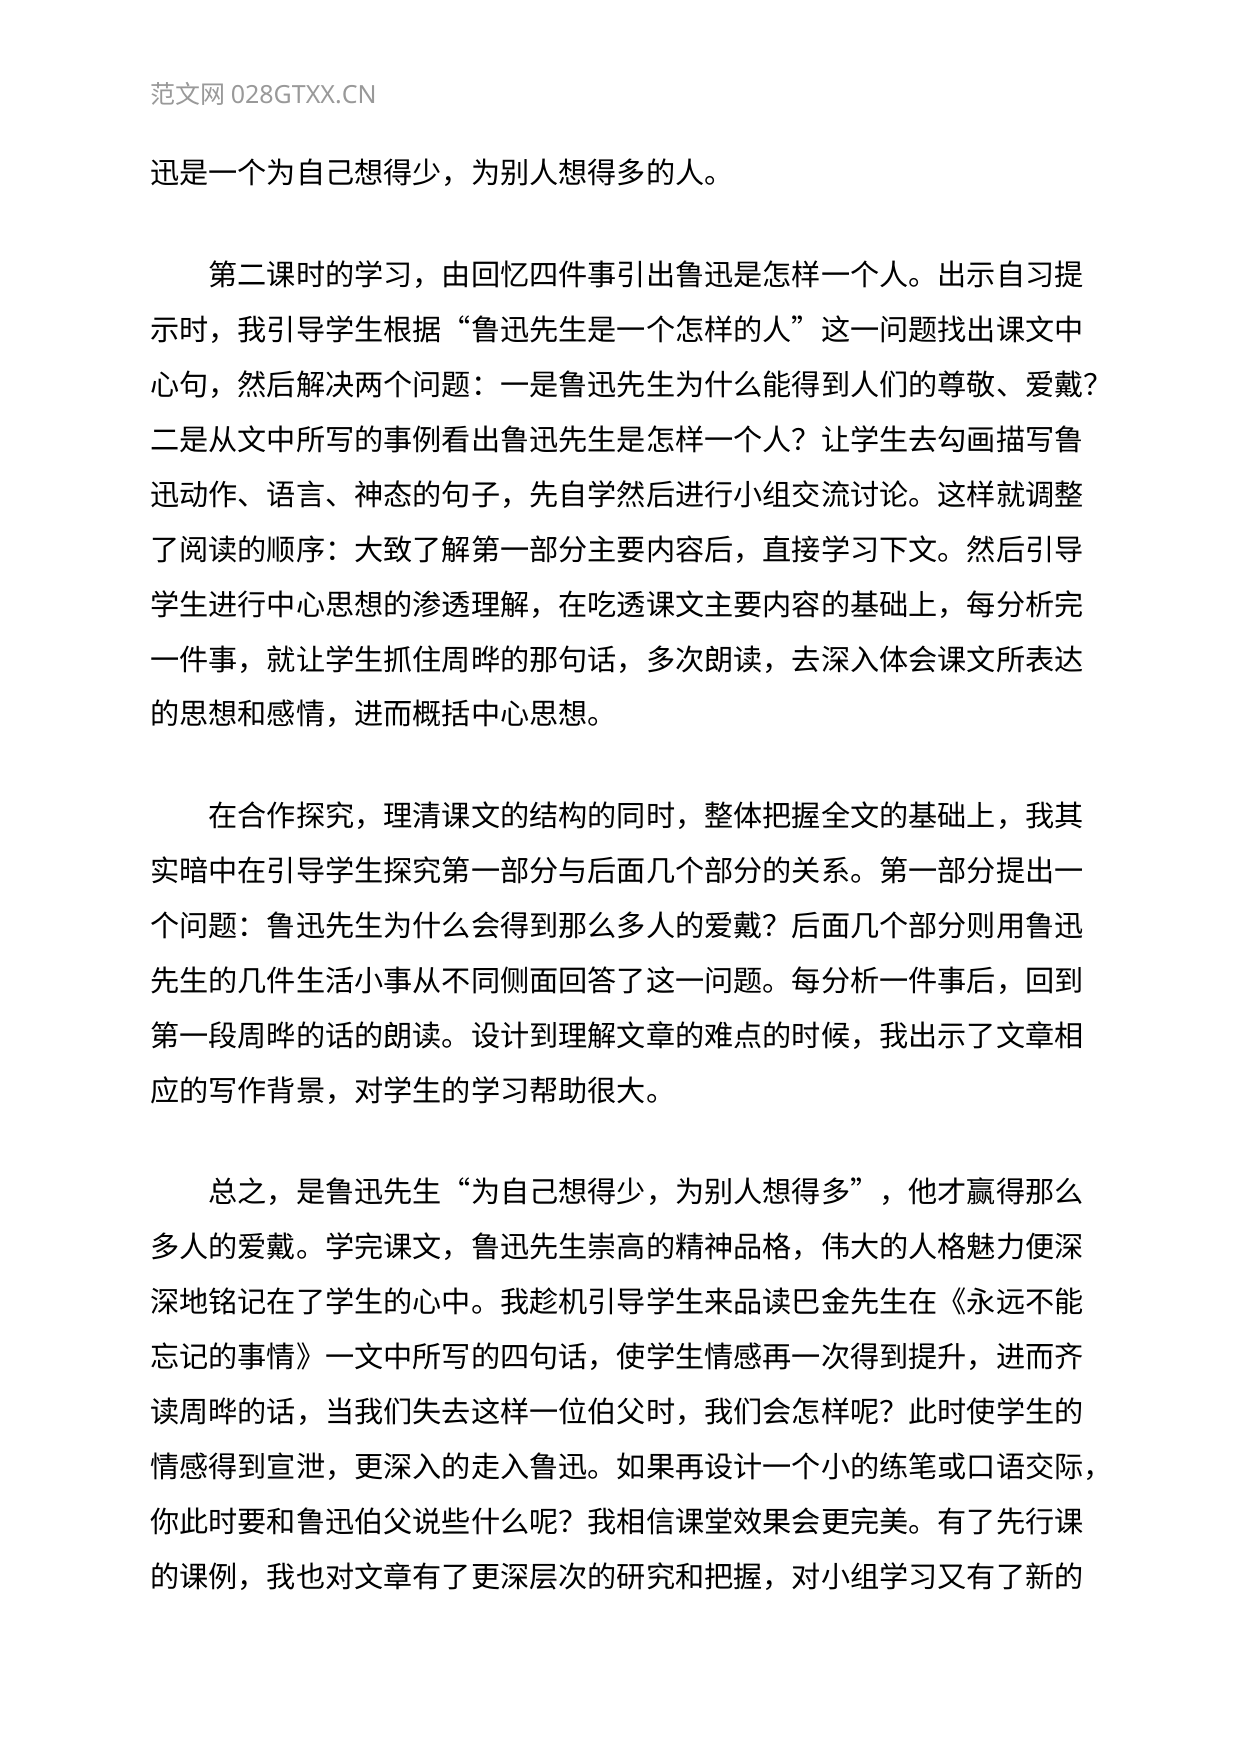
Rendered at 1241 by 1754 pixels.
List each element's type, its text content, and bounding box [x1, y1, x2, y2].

text 在合作探究，理清课文的结构的同时，整体把握全文的基础上，我其实暗中在引导学生探究第一部分与后面几个部分的关系。第一部分提出一个问题：鲁迅先生为什么会得到那么多人的爱戴？后面几个部分则用鲁迅先生的几件生活小事从不同侧面回答了这一问题。每分析一件事后，回到第一段周晔的话的朗读。设计到理解文章的难点的时候，我出示了文章相应的写作背景，对学生的学习帮助很大。 [150, 793, 1090, 1109]
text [150, 1169, 1090, 1596]
text 第二课时的学习，由回忆四件事引出鲁迅是怎样一个人。出示自习提示时，我引导学生根据“鲁迅先生是一个怎样的人”这一问题找出课文中心句，然后解决两个问题：一是鲁迅先生为什么能得到人们的尊敬、爱戴？二是从文中所写的事例看出鲁迅先生是怎样一个人？让学生去勾画描写鲁迅动作、语言、神态的句子，先自学然后进行小组交流讨论。这样就调整了阅读的顺序：大致了解第一部分主要内容后，直接学习下文。然后引导学生进行中心思想的渗透理解，在吃透课文主要内容的基础上，每分析完一件事，就让学生抓住周晔的那句话，多次朗读，去深入体会课文所表达的思想和感情，进而概括中心思想。 [150, 252, 1090, 733]
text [150, 150, 1090, 192]
